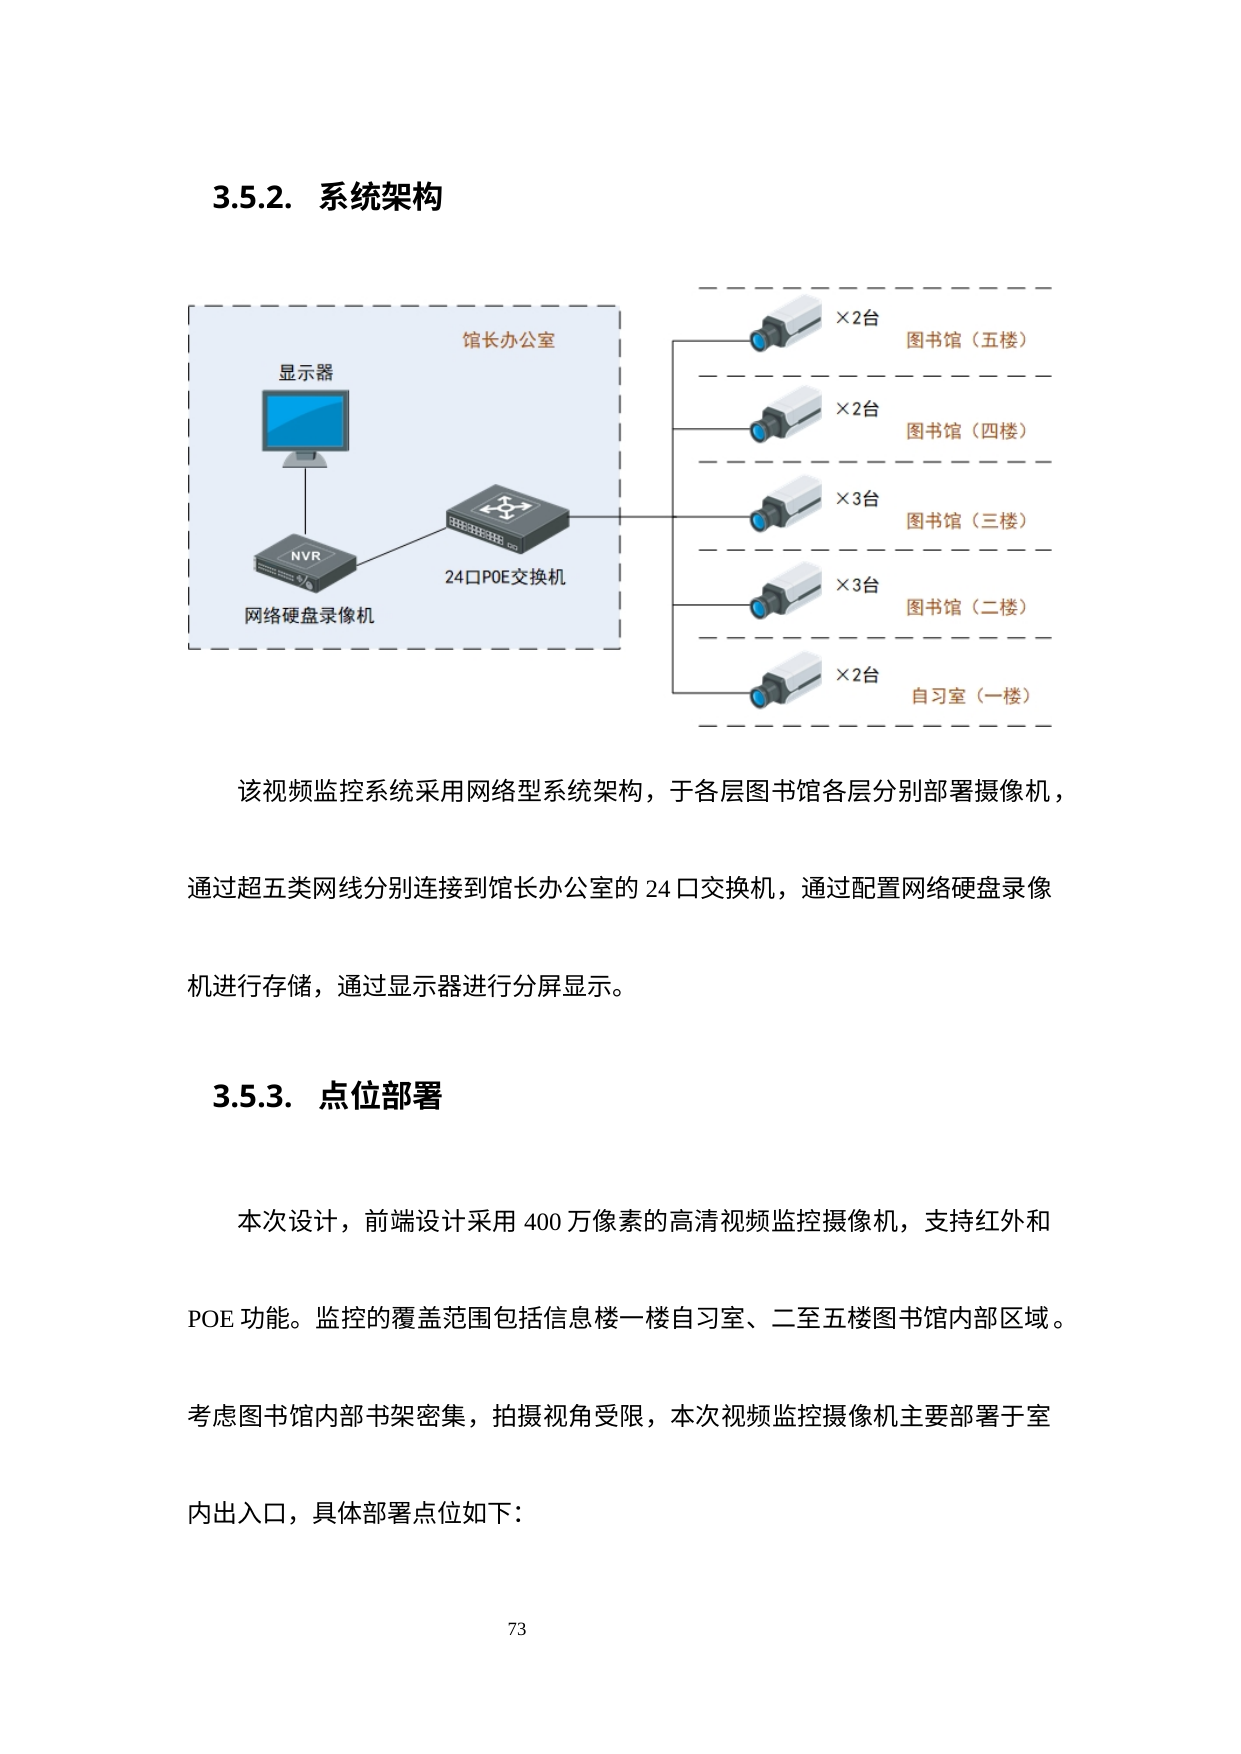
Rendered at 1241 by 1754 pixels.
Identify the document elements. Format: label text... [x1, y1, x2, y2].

picture [187, 287, 1053, 727]
subtitle 点位部署 [212, 1062, 1053, 1127]
text 本次设计，前端设计采用400万像素的高清视频监控摄像机，支持红外和POE功能。监控的覆盖范围包括信息楼一楼自习室、二至五楼图书馆内部区域。考虑图书馆内部书架密集，拍摄视角受限，本次视频监控摄像机主要部署于室内出入口，具体部署点位如下： [187, 1187, 1053, 1544]
subtitle 系统架构 [212, 162, 1053, 227]
text 该视频监控系统采用网络型系统架构，于各层图书馆各层分别部署摄像机，通过超五类网线分别连接到馆长办公室的24口交换机，通过配置网络硬盘录像机进行存储，通过显示器进行分屏显示。 [187, 757, 1053, 1017]
